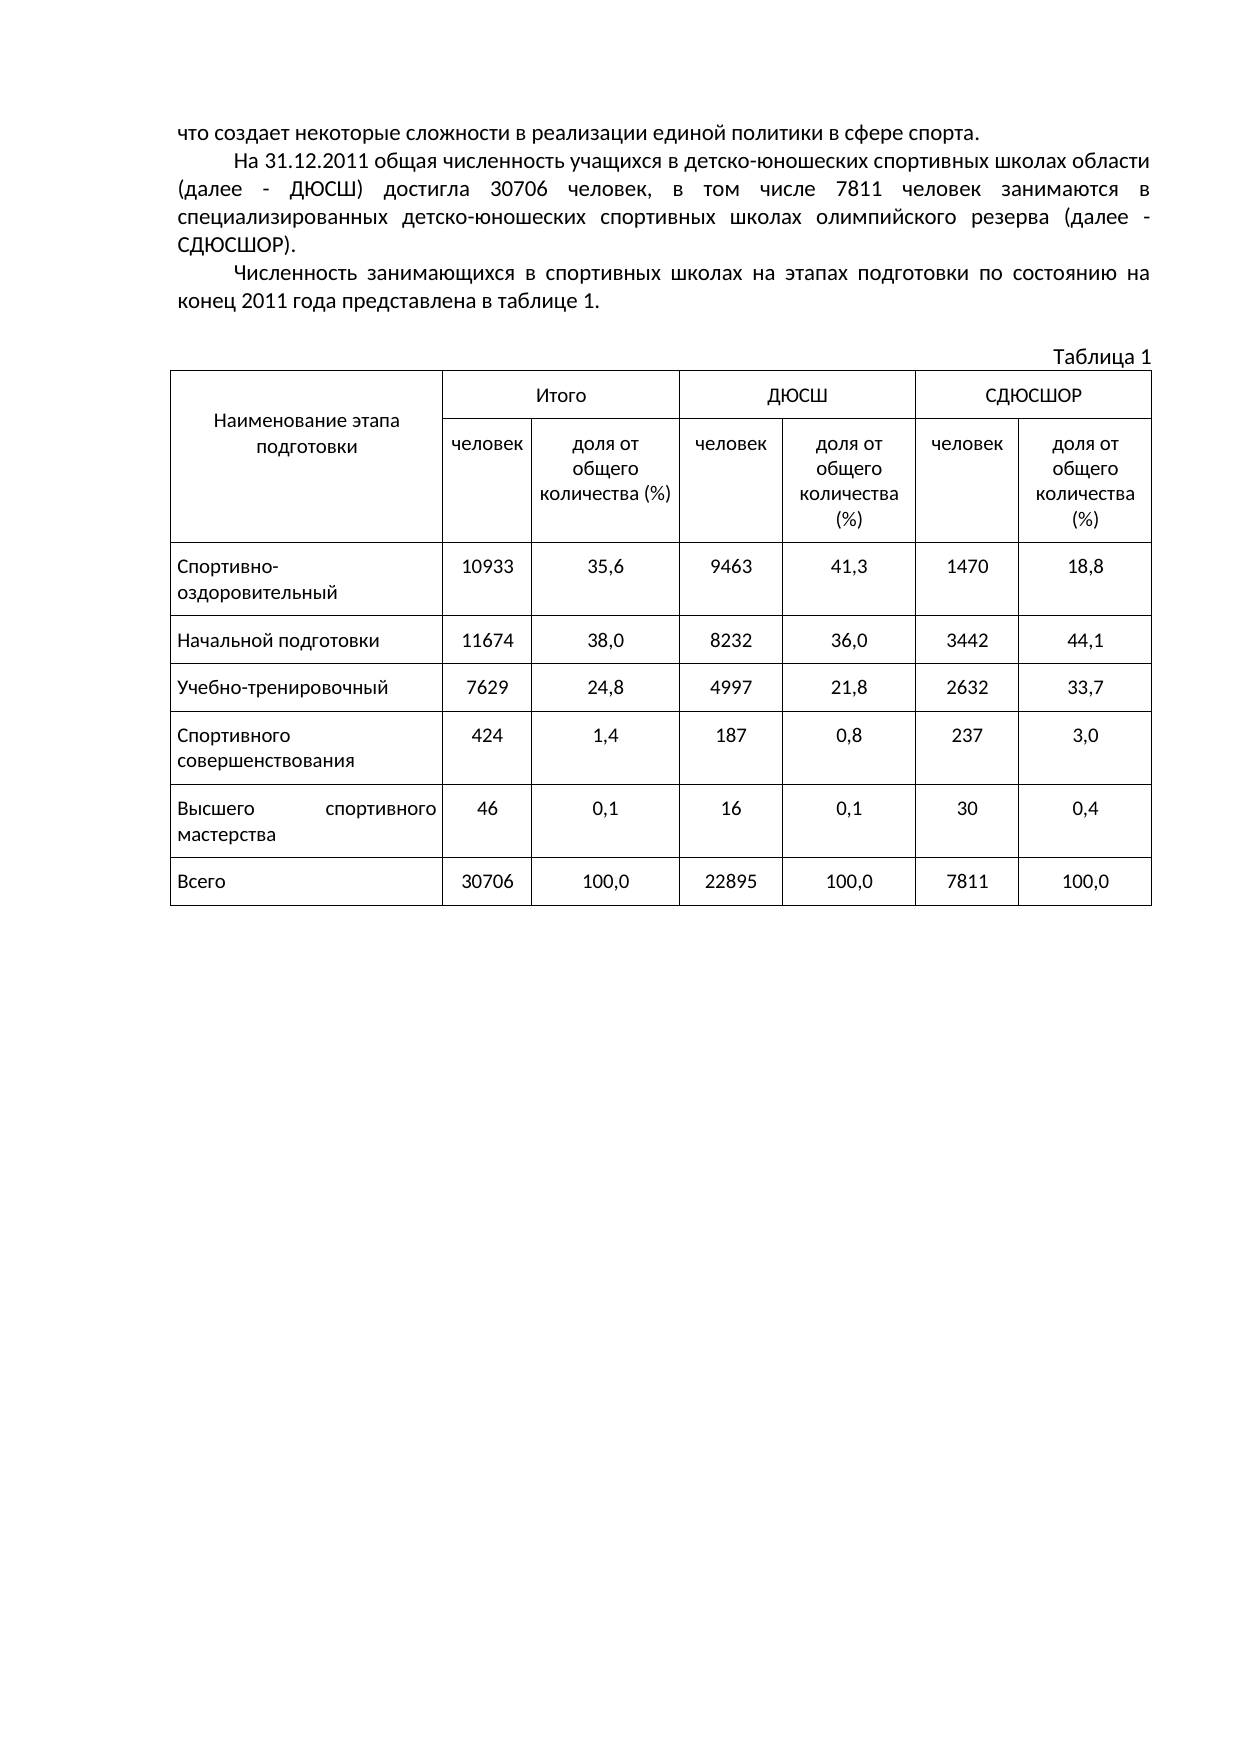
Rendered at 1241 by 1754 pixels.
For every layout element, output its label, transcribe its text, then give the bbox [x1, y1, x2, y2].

table_cell доля от общего количества (%) [532, 419, 679, 542]
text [177, 118, 1152, 146]
table_cell 10933 [443, 543, 531, 615]
table_cell 0,4 [1019, 785, 1151, 857]
table_cell 7629 [443, 664, 531, 711]
table_cell 24,8 [532, 664, 679, 711]
table_cell Спортивно-оздоровительный [171, 543, 442, 615]
table_cell доля от общего количества (%) [1019, 419, 1151, 542]
table_cell Спортивного совершенствования [171, 712, 442, 784]
table_cell 100,0 [1019, 858, 1151, 904]
table_cell Всего [171, 858, 442, 904]
table_cell Начальной подготовки [171, 616, 442, 663]
table_cell 16 [680, 785, 782, 857]
table_cell Высшего спортивного мастерства [171, 785, 442, 857]
table_cell 237 [916, 712, 1018, 784]
table_cell человек [443, 419, 531, 542]
table_cell 33,7 [1019, 664, 1151, 711]
table_cell 2632 [916, 664, 1018, 711]
table_cell доля от общего количества (%) [783, 419, 915, 542]
table_cell 3,0 [1019, 712, 1151, 784]
table_header Наименование этапа подготовки [171, 371, 442, 542]
table_cell 100,0 [783, 858, 915, 904]
text Численность занимающихся в спортивных школах на этапах подготовки по состоянию на конец 2011 года представлена в таблице 1. [177, 258, 1152, 314]
table_cell 1,4 [532, 712, 679, 784]
table_cell 44,1 [1019, 616, 1151, 663]
table_cell 8232 [680, 616, 782, 663]
table_cell 4997 [680, 664, 782, 711]
table_cell 0,1 [783, 785, 915, 857]
table_cell 0,1 [532, 785, 679, 857]
table_cell 18,8 [1019, 543, 1151, 615]
text На 31.12.2011 общая численность учащихся в детско-юношеских спортивных школах области (далее - ДЮСШ) достигла 30706 человек, в том числе 7811 человек занимаются в специализированных детско-юношеских спортивных школах олимпийского резерва (далее - СДЮСШОР). [177, 146, 1152, 258]
table_cell 1470 [916, 543, 1018, 615]
table_header ДЮСШ [680, 371, 915, 418]
table_cell Учебно-тренировочный [171, 664, 442, 711]
table_cell 11674 [443, 616, 531, 663]
table_cell 46 [443, 785, 531, 857]
table_cell 38,0 [532, 616, 679, 663]
table_cell 7811 [916, 858, 1018, 904]
table_cell 424 [443, 712, 531, 784]
table_cell 0,8 [783, 712, 915, 784]
table_cell 3442 [916, 616, 1018, 663]
table_cell человек [916, 419, 1018, 542]
table_header Итого [443, 371, 679, 418]
table_header СДЮСШОР [916, 371, 1151, 418]
table_cell 21,8 [783, 664, 915, 711]
table_cell 30706 [443, 858, 531, 904]
table_cell человек [680, 419, 782, 542]
table_cell 100,0 [532, 858, 679, 904]
table_cell 36,0 [783, 616, 915, 663]
text Таблица 1 [177, 342, 1152, 370]
table_cell 35,6 [532, 543, 679, 615]
table_cell 41,3 [783, 543, 915, 615]
table_cell 187 [680, 712, 782, 784]
table_cell 30 [916, 785, 1018, 857]
table_cell 22895 [680, 858, 782, 904]
table_cell 9463 [680, 543, 782, 615]
